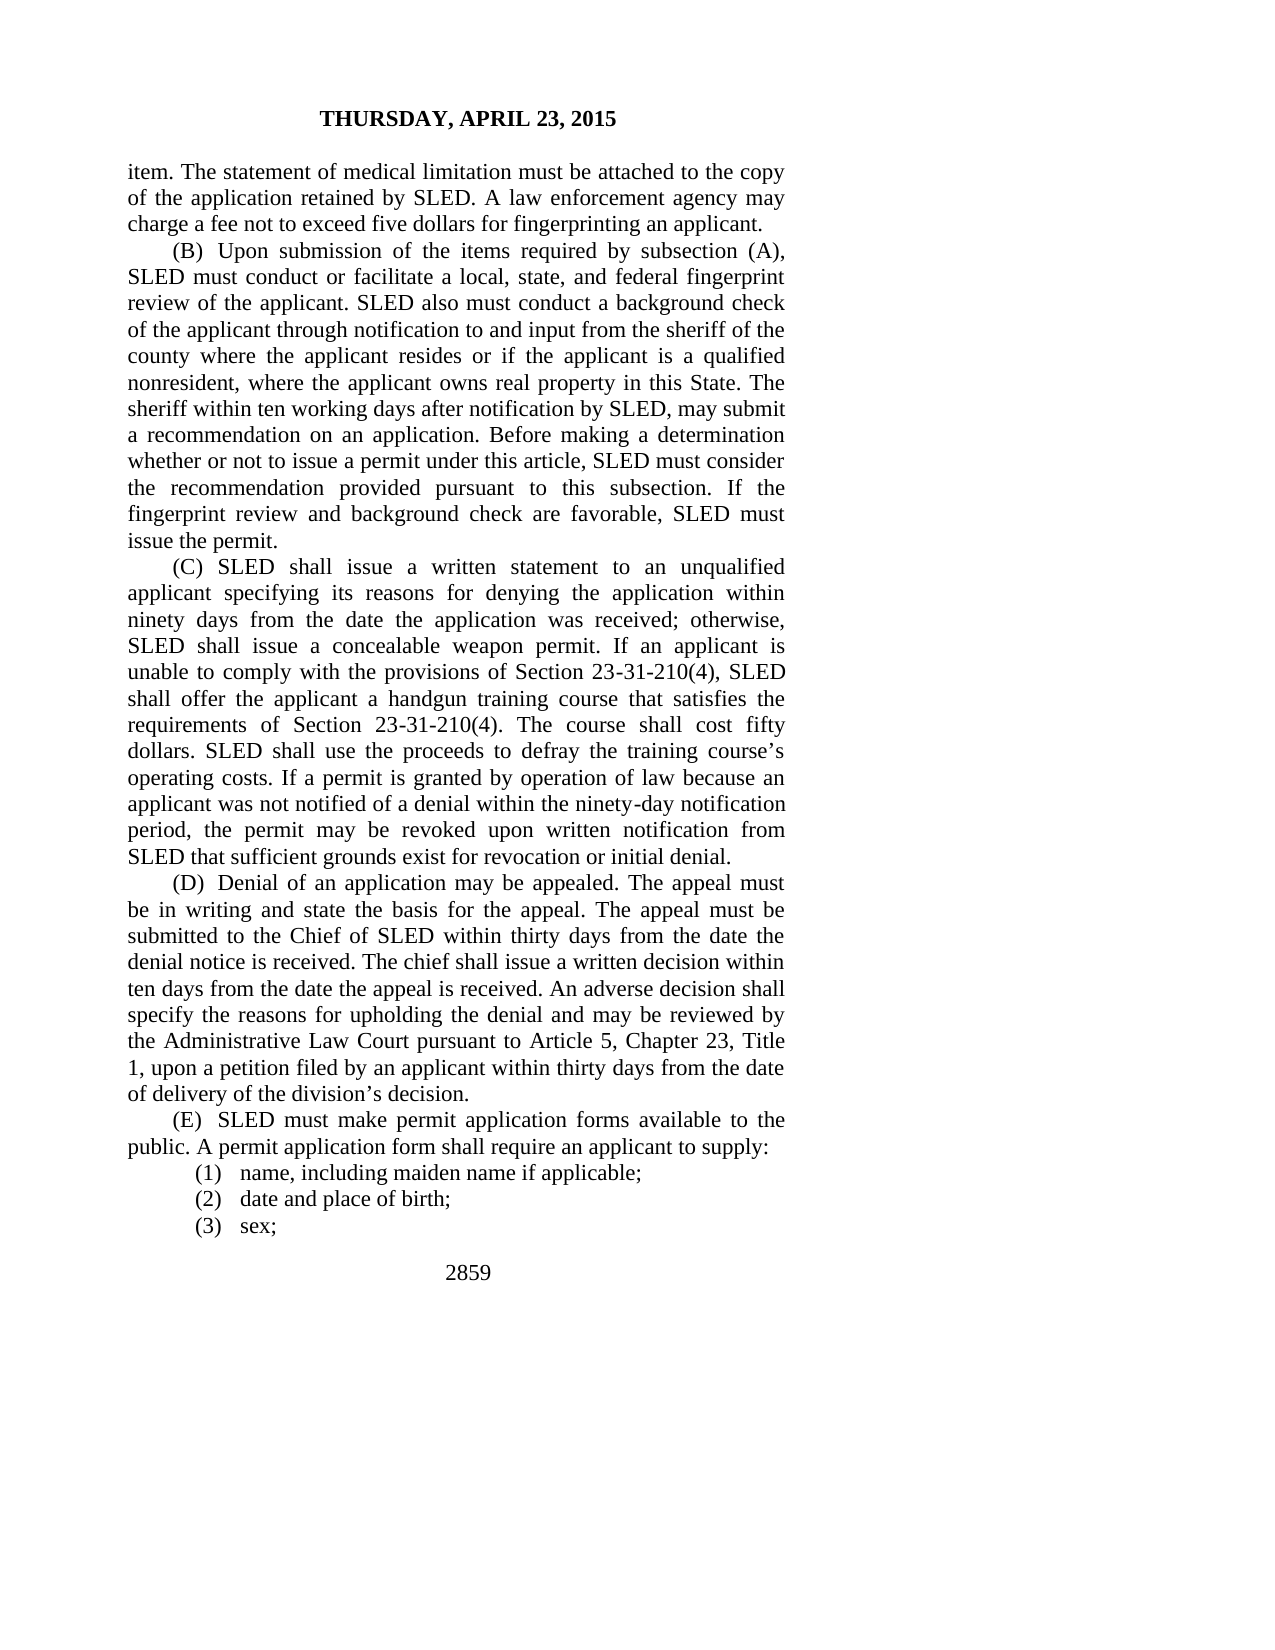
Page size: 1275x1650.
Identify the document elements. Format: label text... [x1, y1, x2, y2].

text (C) SLED shall issue a written statement to an unqualified applicant specifying its reasons for denying the application within ninety days from the date the application was received; otherwise, SLED shall issue a concealable weapon permit. If an applicant is unable to comply with the provisions of Section 23-31-210(4), SLED shall offer the applicant a handgun training course that satisfies the requirements of Section 23-31-210(4). The course shall cost fifty dollars. SLED shall use the proceeds to defray the training course’s operating costs. If a permit is granted by operation of law because an applicant was not notified of a denial within the ninety-day notification period, the permit may be revoked upon written notification from SLED that sufficient grounds exist for revocation or initial denial. [127, 553, 786, 869]
text (2) date and place of birth; [127, 1186, 786, 1212]
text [127, 158, 786, 237]
text (B) Upon submission of the items required by subsection (A), SLED must conduct or facilitate a local, state, and federal fingerprint review of the applicant. SLED also must conduct a background check of the applicant through notification to and input from the sheriff of the county where the applicant resides or if the applicant is a qualified nonresident, where the applicant owns real property in this State. The sheriff within ten working days after notification by SLED, may submit a recommendation on an application. Before making a determination whether or not to issue a permit under this article, SLED must consider the recommendation provided pursuant to this subsection. If the fingerprint review and background check are favorable, SLED must issue the permit. [127, 237, 786, 553]
text (E) SLED must make permit application forms available to the public. A permit application form shall require an applicant to supply: [127, 1106, 786, 1159]
text (1) name, including maiden name if applicable; [127, 1159, 786, 1186]
text (3) sex; [127, 1212, 786, 1238]
text (D) Denial of an application may be appealed. The appeal must be in writing and state the basis for the appeal. The appeal must be submitted to the Chief of SLED within thirty days from the date the denial notice is received. The chief shall issue a written decision within ten days from the date the appeal is received. An adverse decision shall specify the reasons for upholding the denial and may be reviewed by the Administrative Law Court pursuant to Article 5, Chapter 23, Title 1, upon a petition filed by an applicant within thirty days from the date of delivery of the division’s decision. [127, 869, 786, 1106]
